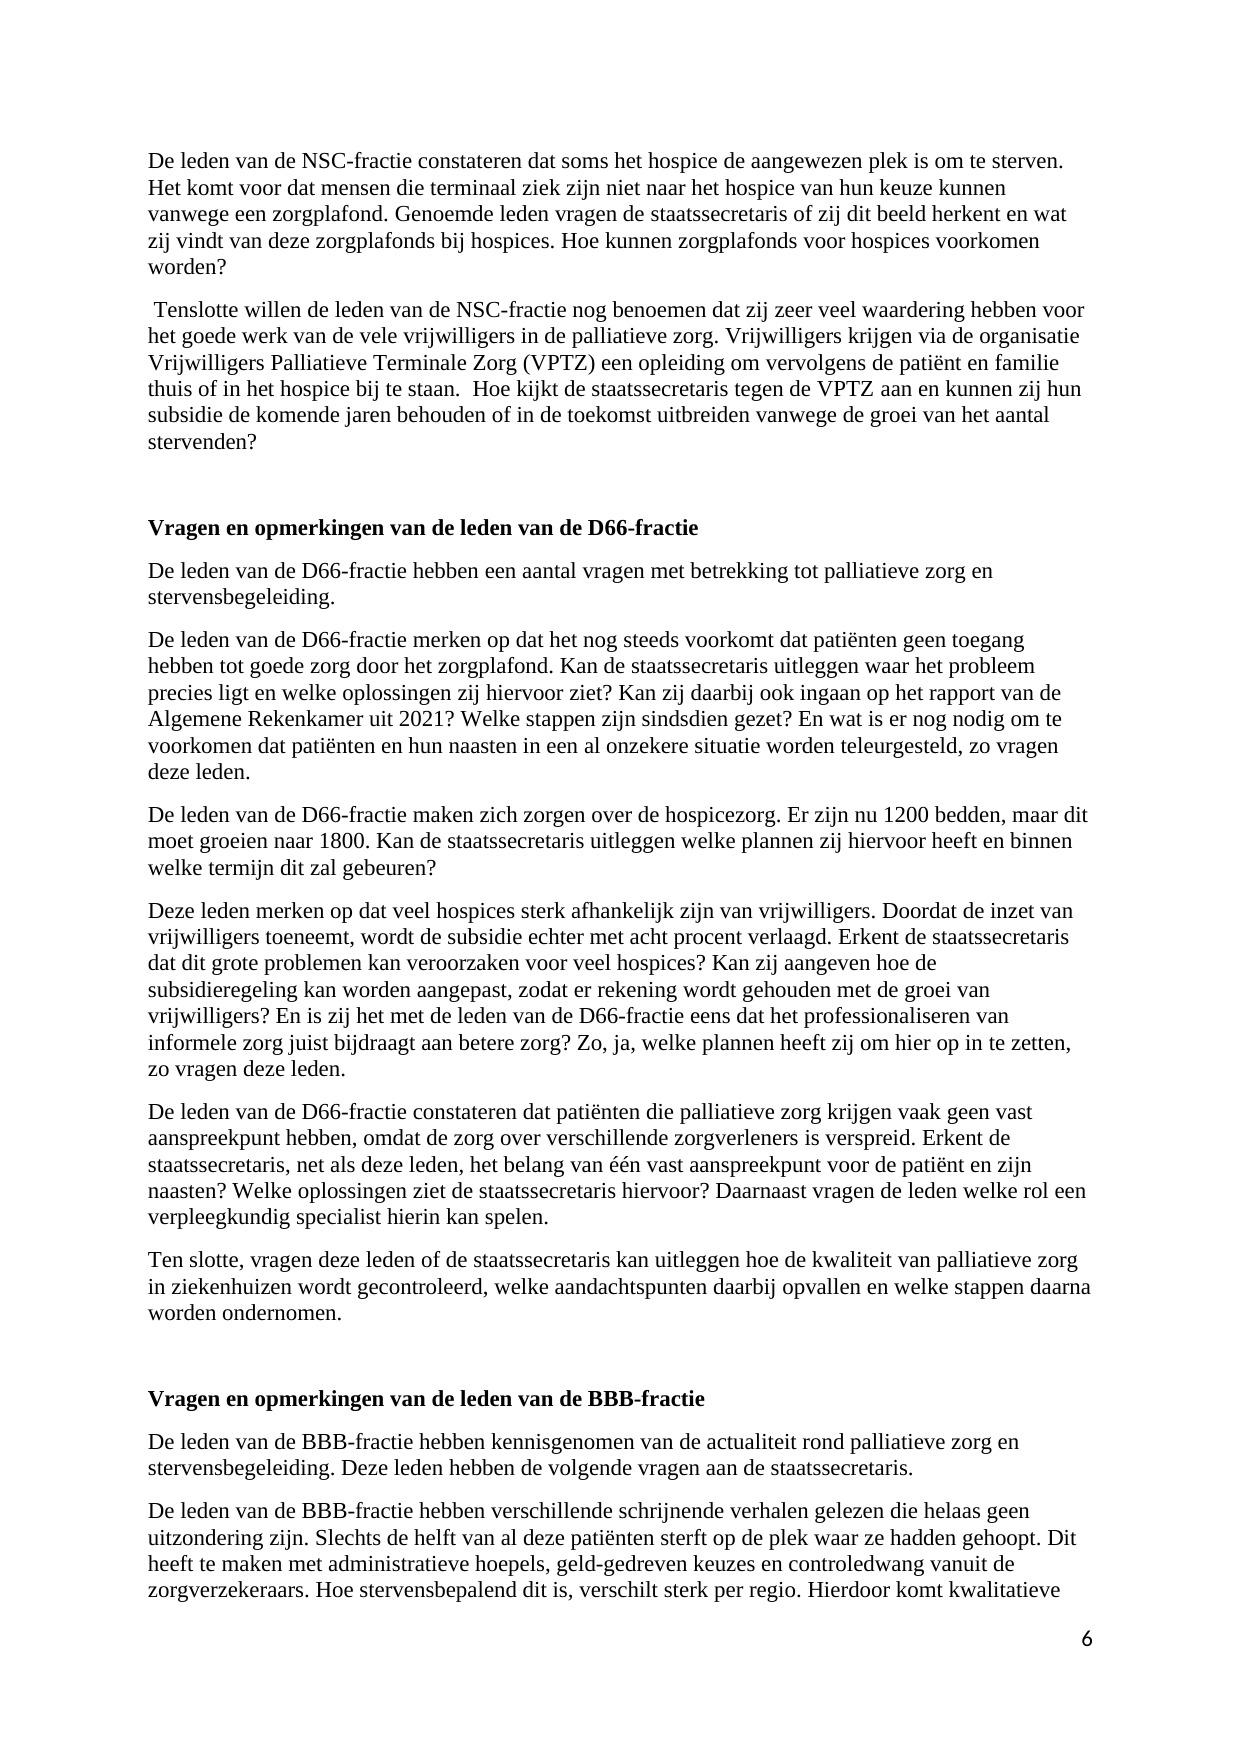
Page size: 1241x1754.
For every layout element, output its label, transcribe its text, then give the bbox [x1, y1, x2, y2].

text De leden van de D66-fractie maken zich zorgen over de hospicezorg. Er zijn nu 1200 bedden, maar dit moet groeien naar 1800. Kan de staatssecretaris uitleggen welke plannen zij hiervoor heeft en binnen welke termijn dit zal gebeuren? [148, 801, 1093, 880]
text Vragen en opmerkingen van de leden van de BBB-fractie [148, 1385, 1093, 1411]
text De leden van de D66-fractie merken op dat het nog steeds voorkomt dat patiënten geen toegang hebben tot goede zorg door het zorgplafond. Kan de staatssecretaris uitleggen waar het probleem precies ligt en welke oplossingen zij hiervoor ziet? Kan zij daarbij ook ingaan op het rapport van de Algemene Rekenkamer uit 2021? Welke stappen zijn sindsdien gezet? En wat is er nog nodig om te voorkomen dat patiënten en hun naasten in een al onzekere situatie worden teleurgesteld, zo vragen deze leden. [148, 626, 1093, 784]
text De leden van de BBB-fractie hebben kennisgenomen van de actualiteit rond palliatieve zorg en stervensbegeleiding. Deze leden hebben de volgende vragen aan de staatssecretaris. [148, 1428, 1093, 1481]
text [148, 1497, 1093, 1603]
text Ten slotte, vragen deze leden of de staatssecretaris kan uitleggen hoe de kwaliteit van palliatieve zorg in ziekenhuizen wordt gecontroleerd, welke aandachtspunten daarbij opvallen en welke stappen daarna worden ondernomen. [148, 1246, 1093, 1325]
text Tenslotte willen de leden van de NSC-fractie nog benoemen dat zij zeer veel waardering hebben voor het goede werk van de vele vrijwilligers in de palliatieve zorg. Vrijwilligers krijgen via de organisatie Vrijwilligers Palliatieve Terminale Zorg (VPTZ) een opleiding om vervolgens de patiënt en familie thuis of in het hospice bij te staan. Hoe kijkt de staatssecretaris tegen de VPTZ aan en kunnen zij hun subsidie de komende jaren behouden of in de toekomst uitbreiden vanwege de groei van het aantal stervenden? [148, 296, 1093, 454]
text De leden van de NSC-fractie constateren dat soms het hospice de aangewezen plek is om te sterven. Het komt voor dat mensen die terminaal ziek zijn niet naar het hospice van hun keuze kunnen vanwege een zorgplafond. Genoemde leden vragen de staatssecretaris of zij dit beeld herkent en wat zij vindt van deze zorgplafonds bij hospices. Hoe kunnen zorgplafonds voor hospices voorkomen worden? [148, 148, 1093, 279]
text Vragen en opmerkingen van de leden van de D66-fractie [148, 514, 1093, 540]
text Deze leden merken op dat veel hospices sterk afhankelijk zijn van vrijwilligers. Doordat de inzet van vrijwilligers toeneemt, wordt de subsidie echter met acht procent verlaagd. Erkent de staatssecretaris dat dit grote problemen kan veroorzaken voor veel hospices? Kan zij aangeven hoe de subsidieregeling kan worden aangepast, zodat er rekening wordt gehouden met de groei van vrijwilligers? En is zij het met de leden van de D66-fractie eens dat het professionaliseren van informele zorg juist bijdraagt aan betere zorg? Zo, ja, welke plannen heeft zij om hier op in te zetten, zo vragen deze leden. [148, 897, 1093, 1081]
text De leden van de D66-fractie constateren dat patiënten die palliatieve zorg krijgen vaak geen vast aanspreekpunt hebben, omdat de zorg over verschillende zorgverleners is verspreid. Erkent de staatssecretaris, net als deze leden, het belang van één vast aanspreekpunt voor de patiënt en zijn naasten? Welke oplossingen ziet de staatssecretaris hiervoor? Daarnaast vragen de leden welke rol een verpleegkundig specialist hierin kan spelen. [148, 1098, 1093, 1230]
text De leden van de D66-fractie hebben een aantal vragen met betrekking tot palliatieve zorg en stervensbegeleiding. [148, 557, 1093, 609]
